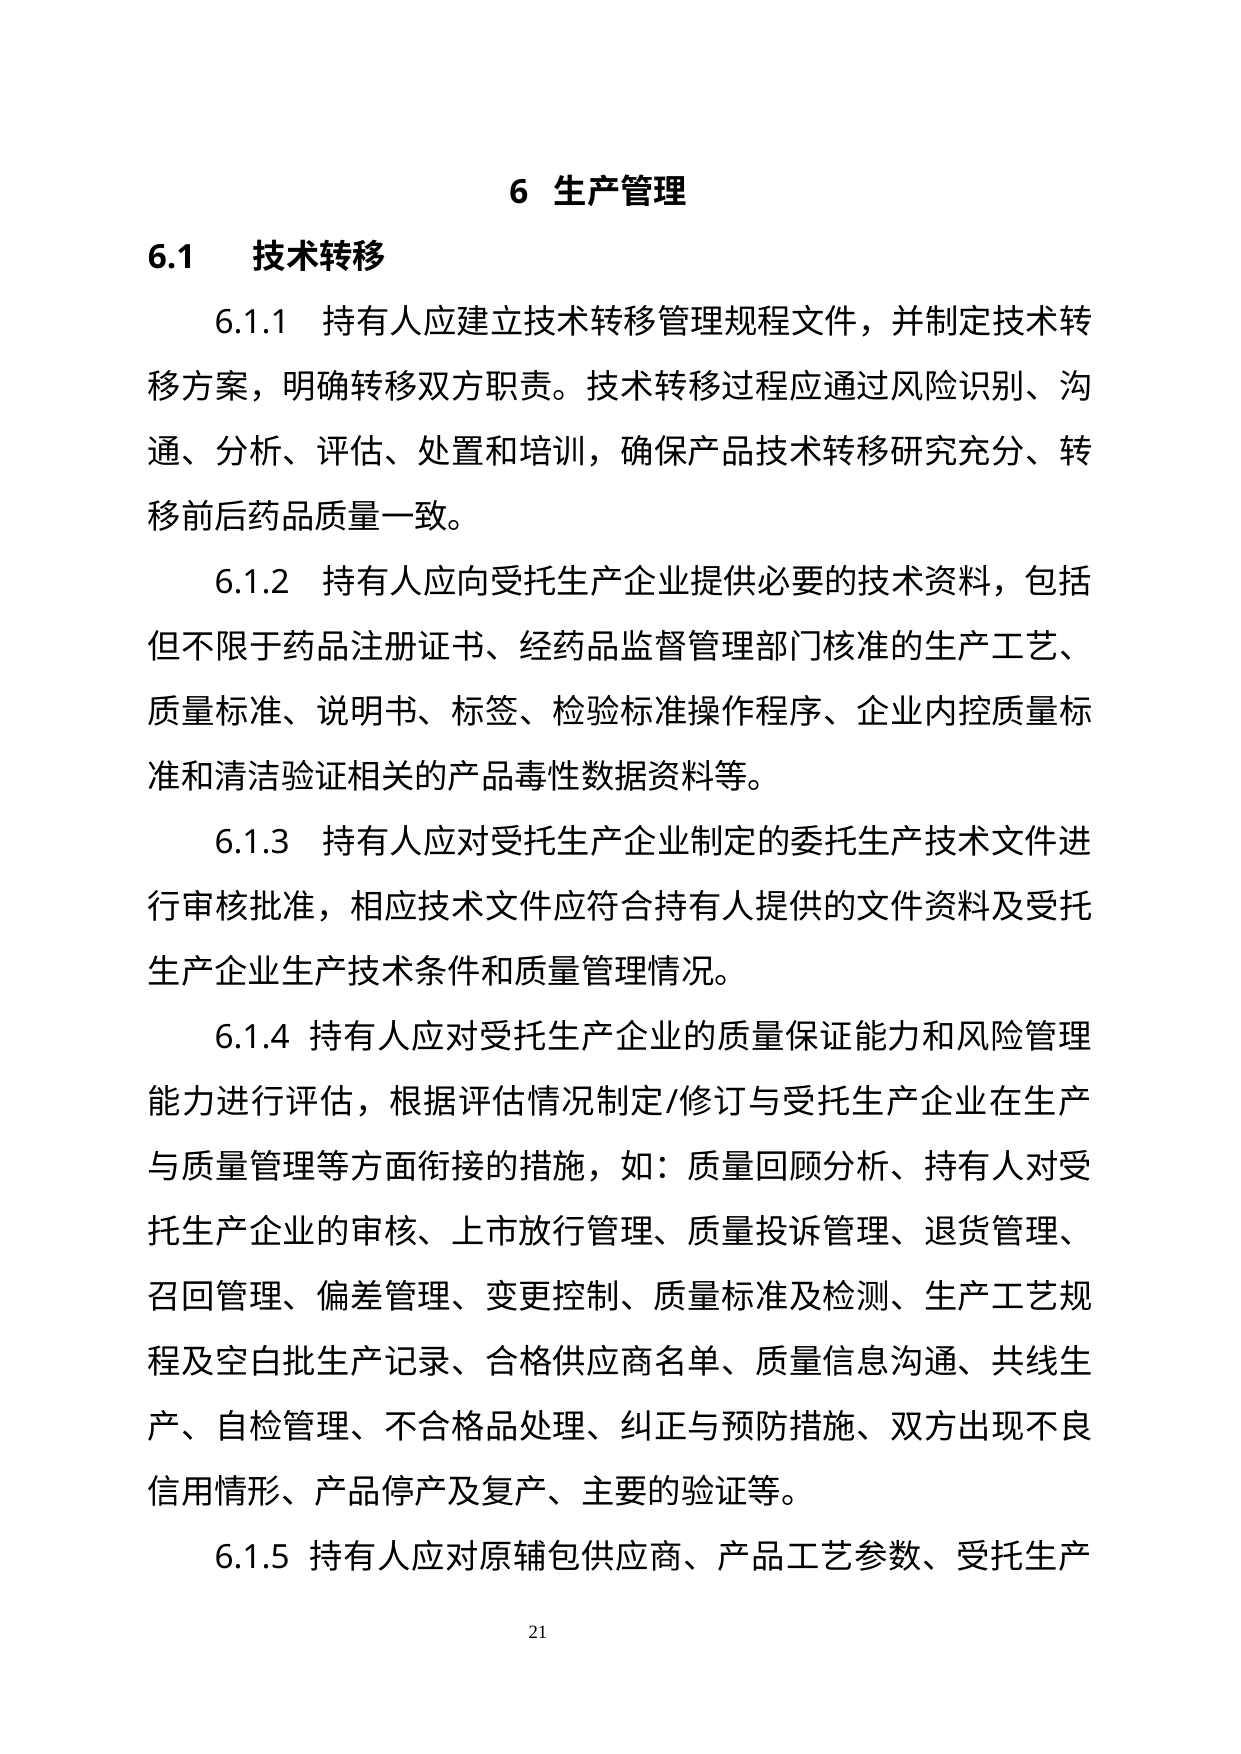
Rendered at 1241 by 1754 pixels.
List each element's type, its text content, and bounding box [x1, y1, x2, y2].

list 持有人应建立技术转移管理规程文件，并制定技术转移方案，明确转移双方职责。技术转移过程应通过风险识别、沟通、分析、评估、处置和培训，确保产品技术转移研究充分、转移前后药品质量一致。 [148, 286, 1093, 546]
subtitle 生产管理 [103, 156, 1093, 221]
subtitle 技术转移 [148, 221, 1093, 286]
list 持有人应向受托生产企业提供必要的技术资料，包括但不限于药品注册证书、经药品监督管理部门核准的生产工艺、质量标准、说明书、标签、检验标准操作程序、企业内控质量标准和清洁验证相关的产品毒性数据资料等。 [148, 546, 1093, 806]
list 持有人应对受托生产企业制定的委托生产技术文件进行审核批准，相应技术文件应符合持有人提供的文件资料及受托生产企业生产技术条件和质量管理情况。 [148, 806, 1093, 1001]
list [148, 1521, 1093, 1586]
list 6.1.4 持有人应对受托生产企业的质量保证能力和风险管理能力进行评估，根据评估情况制定/修订与受托生产企业在生产与质量管理等方面衔接的措施，如：质量回顾分析、持有人对受托生产企业的审核、上市放行管理、质量投诉管理、退货管理、召回管理、偏差管理、变更控制、质量标准及检测、生产工艺规程及空白批生产记录、合格供应商名单、质量信息沟通、共线生产、自检管理、不合格品处理、纠正与预防措施、双方出现不良信用情形、产品停产及复产、主要的验证等。 [148, 1001, 1093, 1521]
